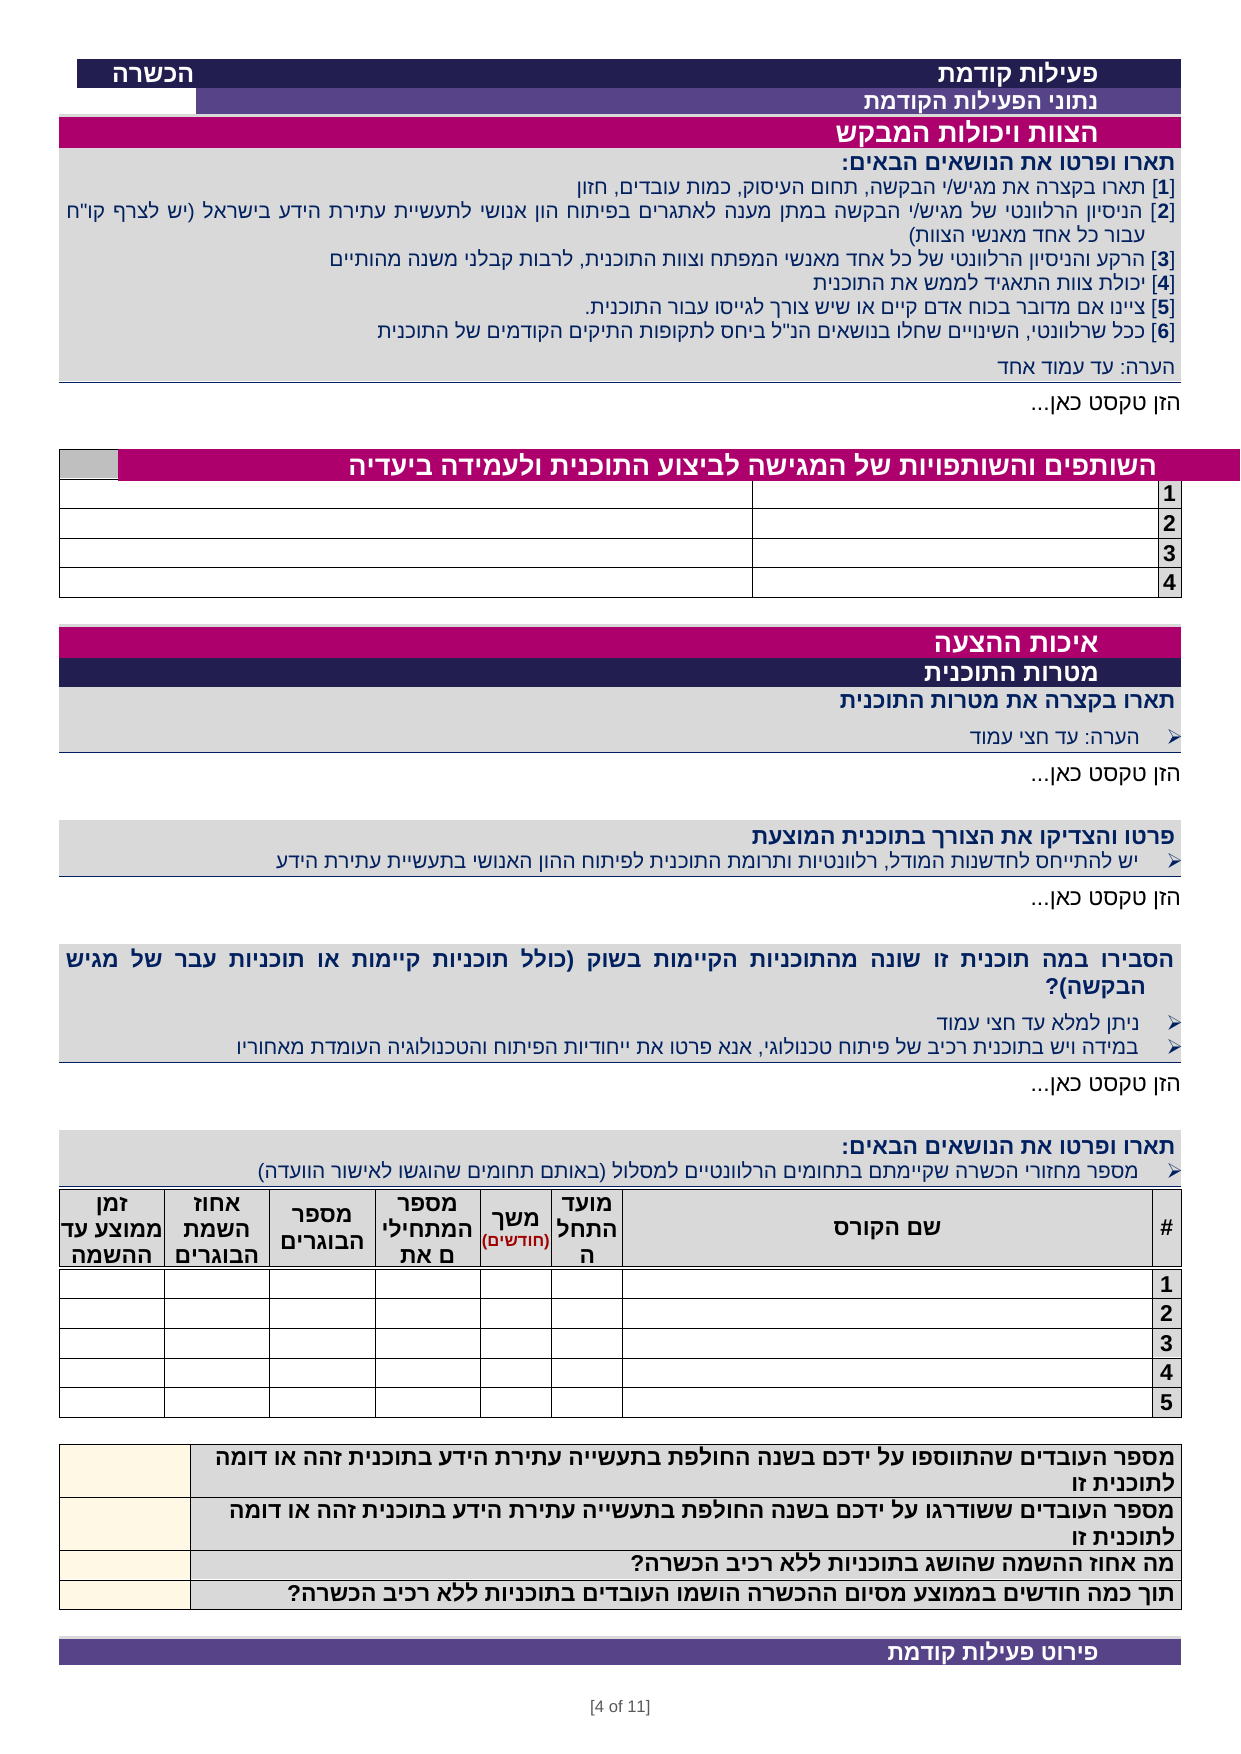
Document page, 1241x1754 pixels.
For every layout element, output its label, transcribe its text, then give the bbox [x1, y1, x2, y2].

table_cell [165, 1359, 269, 1387]
table_cell 2 [1153, 1299, 1181, 1328]
table_cell [270, 1359, 375, 1387]
table_cell תוך כמה חודשים בממוצע מסיום ההכשרה הושמו העובדים בתוכניות ללא רכיב הכשרה? [191, 1581, 1181, 1609]
table_cell [270, 1388, 375, 1417]
table_cell מה אחוז ההשמה שהושג בתוכניות ללא רכיב הכשרה? [191, 1551, 1181, 1579]
table_header תארו ופרטו את הנושאים הבאים: מספר מחזורי הכשרה שקיימתם בתחומים הרלוונטיים למסלול (באותם תחומים שהוגשו לאישור הוועדה) [59, 1130, 1181, 1186]
text הזן טקסט כאן... [59, 1070, 1181, 1096]
table_cell [552, 1299, 622, 1328]
table_cell [165, 1329, 269, 1357]
text הזן טקסט כאן... [59, 389, 1181, 415]
table_header מספר המתחילים את הקורס [376, 1190, 480, 1266]
table_cell [270, 1299, 375, 1328]
table_header [60, 1445, 190, 1497]
table_cell [1159, 481, 1181, 508]
subtitle הצוות ויכולות המבקש [59, 117, 1181, 148]
table_header מספר העובדים שהתווספו על ידכם בשנה החולפת בתעשייה עתירת הידע בתוכנית זהה או דומה לתוכנית זו [191, 1445, 1181, 1497]
table_cell [60, 1388, 164, 1417]
table_cell [623, 1329, 1152, 1357]
table_header זמן ממוצע עד ההשמה (חודשים) [60, 1190, 164, 1266]
table_cell [753, 509, 1158, 538]
table_header מספר הבוגרים [270, 1190, 375, 1266]
subtitle השותפים והשותפויות של המגישה לביצוע התוכנית ולעמידה ביעדיה [118, 449, 1240, 481]
table_cell [481, 1388, 551, 1417]
table_cell [552, 1359, 622, 1387]
table_cell 3 [1153, 1329, 1181, 1357]
table_cell 4 [1153, 1359, 1181, 1387]
table_header תפקיד בתוכנית [60, 450, 118, 478]
text הזן טקסט כאן... [59, 884, 1181, 910]
table_cell [165, 1388, 269, 1417]
subtitle איכות ההצעה [59, 627, 1181, 658]
subtitle נתוני הפעילות הקודמת [196, 88, 1181, 114]
table_cell [60, 568, 752, 597]
table_cell [623, 1299, 1152, 1328]
table_cell [60, 1581, 190, 1609]
text הזן טקסט כאן... [59, 760, 1181, 786]
table_cell [165, 1299, 269, 1328]
table_header תארו בקצרה את מטרות התוכנית הערה: עד חצי עמוד [59, 687, 1181, 752]
table_cell [60, 509, 752, 538]
table_header שם הקורס [623, 1190, 1152, 1266]
table_cell [60, 1359, 164, 1387]
table_cell [623, 1359, 1152, 1387]
table_header משך (חודשים) [481, 1190, 551, 1266]
table_header [481, 1270, 551, 1298]
subtitle מטרות התוכנית [59, 658, 1181, 687]
table_header מועד התחלה (yy/mm) [552, 1190, 622, 1266]
table_cell 5 [1153, 1388, 1181, 1417]
table_cell [481, 1299, 551, 1328]
table_header [623, 1270, 1152, 1298]
table_cell [552, 1388, 622, 1417]
table_header פרטו והצדיקו את הצורך בתוכנית המוצעת יש להתייחס לחדשנות המודל, רלוונטיות ותרומת התוכנית לפיתוח ההון האנושי בתעשיית עתירת הידע [59, 820, 1181, 876]
table_cell [60, 480, 752, 508]
table_cell מספר העובדים ששודרגו על ידכם בשנה החולפת בתעשייה עתירת הידע בתוכנית זהה או דומה לתוכנית זו [191, 1498, 1181, 1550]
table_cell [753, 539, 1158, 567]
table_header אחוז השמת הבוגרים [165, 1190, 269, 1266]
table_header [60, 1270, 164, 1298]
table_cell [60, 1299, 164, 1328]
subtitle פירוט פעילות קודמת [59, 1639, 1181, 1665]
table_cell [623, 1388, 1152, 1417]
table_cell 4 [1159, 568, 1181, 597]
table_cell [376, 1388, 480, 1417]
table_cell [60, 1551, 190, 1579]
table_header [376, 1270, 480, 1298]
table_cell [481, 1359, 551, 1387]
table_cell [60, 1329, 164, 1357]
table_cell [481, 1329, 551, 1357]
table_header [1153, 1270, 1181, 1298]
table_cell [753, 568, 1158, 597]
table_cell [376, 1299, 480, 1328]
table_cell [376, 1329, 480, 1357]
table_header [270, 1270, 375, 1298]
table_cell 3 [1159, 539, 1181, 567]
table_header [165, 1270, 269, 1298]
table_header # [1153, 1190, 1181, 1266]
table_cell [753, 481, 1158, 508]
table_header [552, 1270, 622, 1298]
subtitle פעילות קודמת [196, 59, 1181, 88]
table_cell [270, 1329, 375, 1357]
table_cell [552, 1329, 622, 1357]
table_cell [60, 1498, 190, 1550]
table_header תארו ופרטו את הנושאים הבאים: [1] תארו בקצרה את מגיש/י הבקשה, תחום העיסוק, כמות עובדים, חזון [2] הניסיון הרלוונטי של מגיש/י הבקשה במתן מענה לאתגרים בפיתוח הון אנושי לתעשיית עתירת הידע בישראל (יש לצרף קו"ח עבור כל אחד מאנשי הצוות) [3] הרקע והניסיון הרלוונטי של כל אחד מאנשי המפתח וצוות התוכנית, לרבות קבלני משנה מהותיים [4] יכולת צוות התאגיד לממש את התוכנית [5] ציינו אם מדובר בכוח אדם קיים או שיש צורך לגייסו עבור התוכנית. [6] ככל שרלוונטי, השינויים שחלו בנושאים הנ"ל ביחס לתקופות התיקים הקודמים של התוכנית הערה: עד עמוד אחד [59, 148, 1181, 381]
table_cell [60, 539, 752, 567]
table_cell 2 [1159, 509, 1181, 538]
table_cell [376, 1359, 480, 1387]
table_header הסבירו במה תוכנית זו שונה מהתוכניות הקיימות בשוק (כולל תוכניות קיימות או תוכניות עבר של מגיש הבקשה)? ניתן למלא עד חצי עמוד במידה ויש בתוכנית רכיב של פיתוח טכנולוגי, אנא פרטו את ייחודיות הפיתוח והטכנולוגיה העומדת מאחוריו [59, 944, 1181, 1062]
